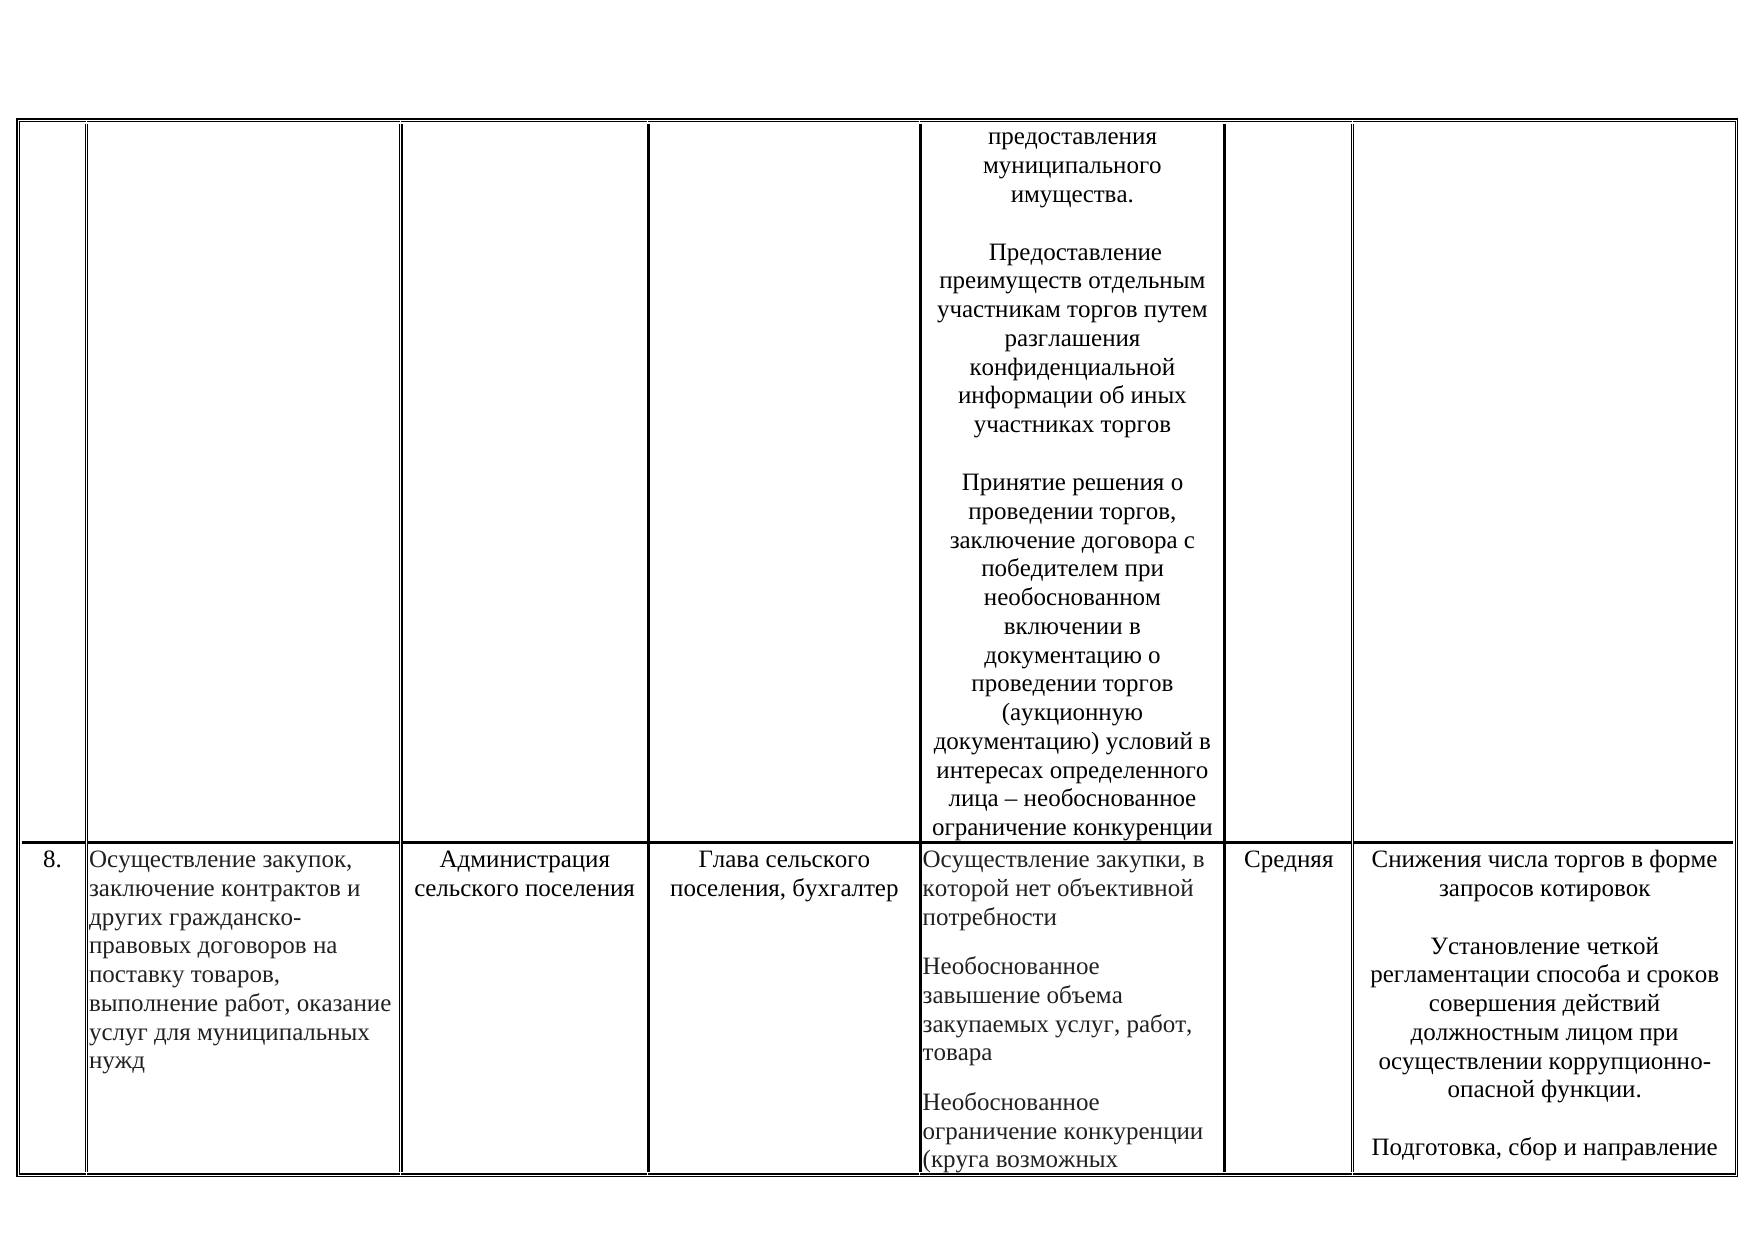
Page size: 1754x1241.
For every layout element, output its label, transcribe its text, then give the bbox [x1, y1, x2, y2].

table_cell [401, 844, 648, 1173]
table_cell средняя [1224, 122, 1353, 841]
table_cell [920, 844, 1224, 1173]
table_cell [648, 120, 920, 841]
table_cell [87, 120, 401, 841]
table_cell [920, 122, 1224, 841]
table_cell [401, 120, 648, 841]
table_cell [87, 841, 401, 1173]
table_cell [1353, 841, 1735, 1173]
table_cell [1353, 122, 1735, 841]
table_cell 7. [20, 122, 87, 841]
table_cell 8. [20, 841, 87, 1173]
table_cell Средняя [1224, 844, 1353, 1173]
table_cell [648, 844, 920, 1173]
